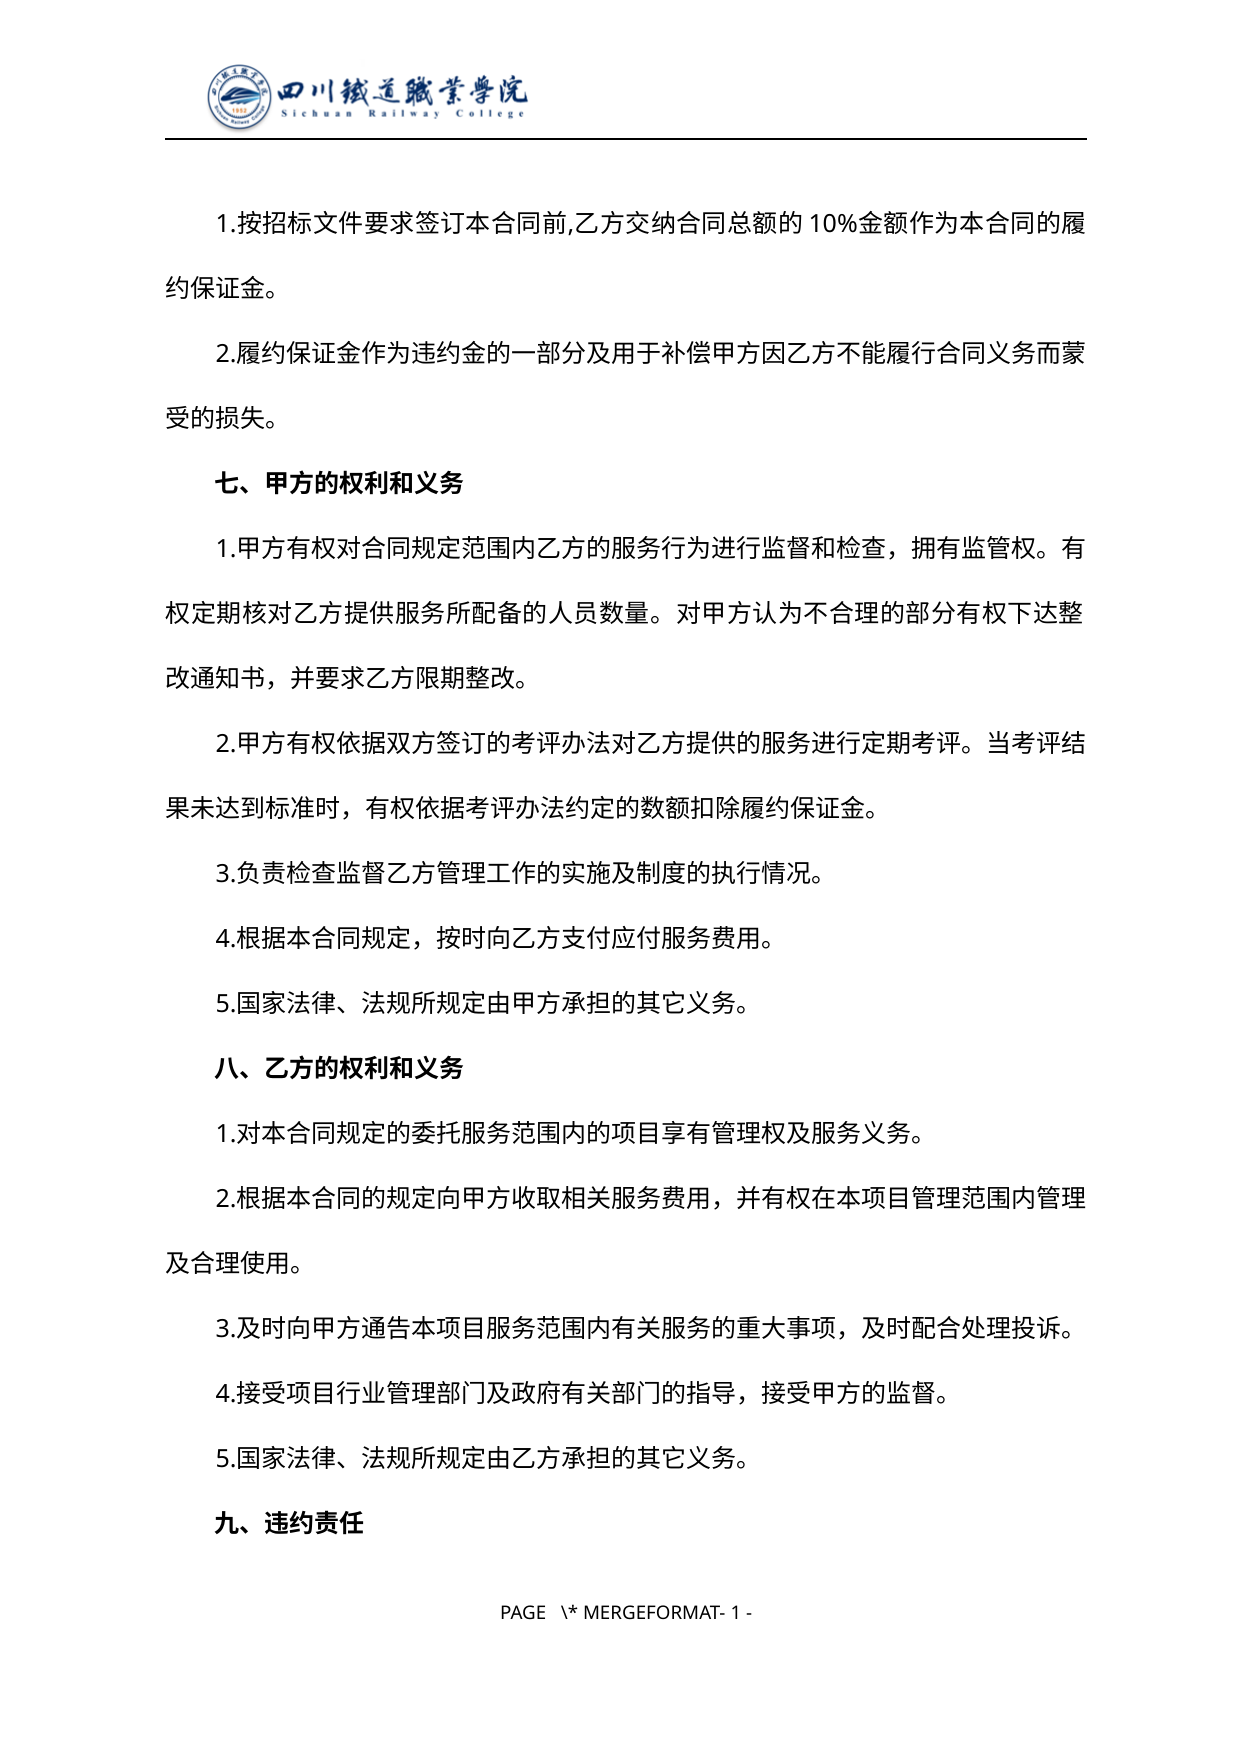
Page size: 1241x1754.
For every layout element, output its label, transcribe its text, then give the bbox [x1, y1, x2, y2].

text 2.根据本合同的规定向甲方收取相关服务费用，并有权在本项目管理范围内管理及合理使用。 [165, 1164, 1087, 1294]
text 5.国家法律、法规所规定由乙方承担的其它义务。 [165, 1424, 1087, 1489]
text 1.对本合同规定的委托服务范围内的项目享有管理权及服务义务。 [165, 1099, 1087, 1164]
text 4.接受项目行业管理部门及政府有关部门的指导，接受甲方的监督。 [165, 1359, 1087, 1424]
text 3.及时向甲方通告本项目服务范围内有关服务的重大事项，及时配合处理投诉。 [165, 1294, 1087, 1359]
text 九、违约责任 [165, 1489, 1087, 1554]
text 4.根据本合同规定，按时向乙方支付应付服务费用。 [165, 904, 1087, 969]
text 1.甲方有权对合同规定范围内乙方的服务行为进行监督和检查，拥有监管权。有权定期核对乙方提供服务所配备的人员数量。对甲方认为不合理的部分有权下达整改通知书，并要求乙方限期整改。 [165, 514, 1087, 709]
text 2.甲方有权依据双方签订的考评办法对乙方提供的服务进行定期考评。当考评结果未达到标准时，有权依据考评办法约定的数额扣除履约保证金。 [165, 709, 1087, 839]
text 1.按招标文件要求签订本合同前,乙方交纳合同总额的10%金额作为本合同的履约保证金。 [165, 189, 1087, 319]
text 八、乙方的权利和义务 [165, 1034, 1087, 1099]
text 七、甲方的权利和义务 [165, 449, 1087, 514]
text 3.负责检查监督乙方管理工作的实施及制度的执行情况。 [165, 839, 1087, 904]
picture [202, 59, 534, 136]
text 5.国家法律、法规所规定由甲方承担的其它义务。 [165, 969, 1087, 1034]
text 2.履约保证金作为违约金的一部分及用于补偿甲方因乙方不能履行合同义务而蒙受的损失。 [165, 319, 1087, 449]
